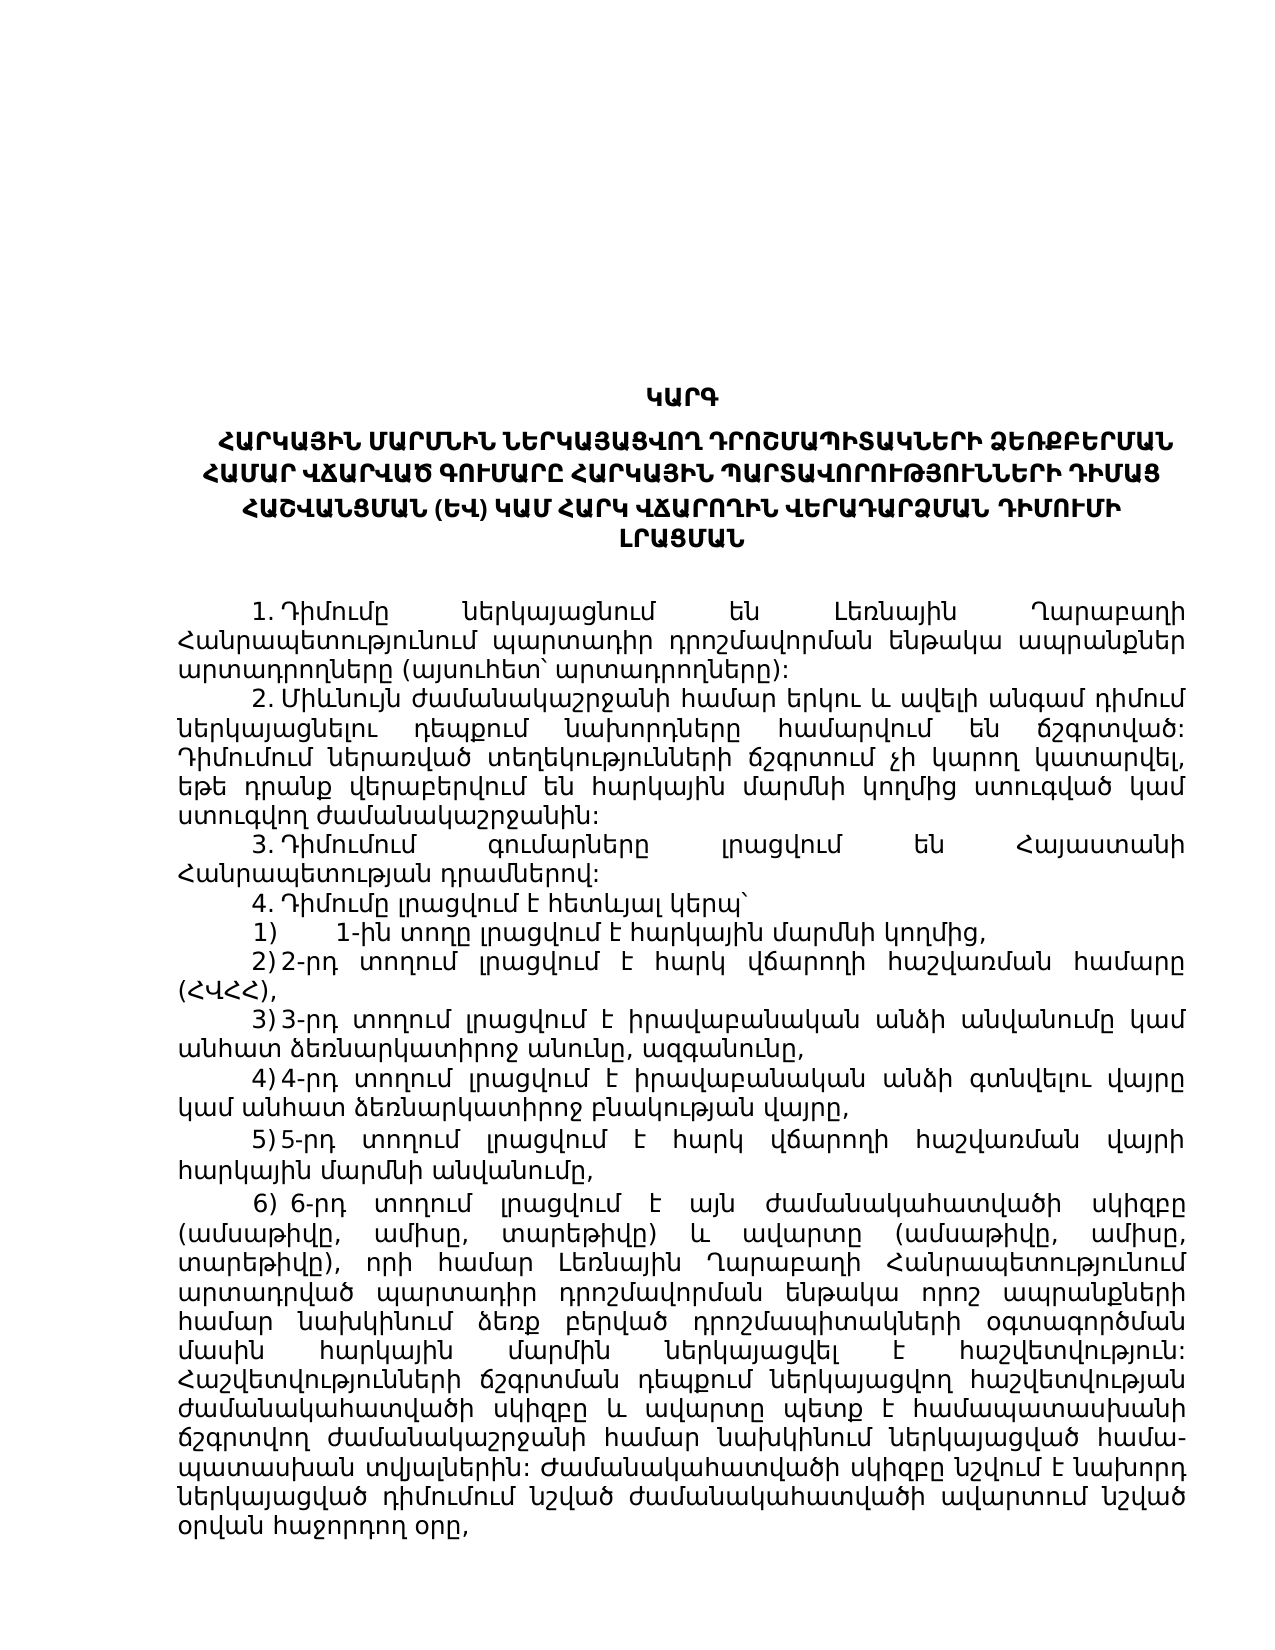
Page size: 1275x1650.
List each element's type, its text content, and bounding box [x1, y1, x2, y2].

list 5-րդ տողում լրացվում է հարկ վճարողի հաշվառման վայրի հարկային մարմնի անվանումը, [177, 1122, 1186, 1185]
list 6-րդ տողում լրացվում է այն ժամանակահատվածի սկիզբը (ամսաթիվը, ամիսը, տարեթիվը) և ավարտը (ամսաթիվը, ամիսը, տարեթիվը), որի համար Լեռնային Ղարաբաղի Հանրապետությունում արտադրված պարտադիր դրոշմավորման ենթակա որոշ ապրանքների համար նախկինում ձեռք բերված դրոշմապիտակների օգտագործման մասին հարկային մարմին ներկայացվել է հաշվետվություն: Հաշվետվությունների ճշգրտման դեպքում ներկայացվող հաշվետվության ժամանակահատվածի սկիզբը և ավարտը պետք է համապատասխանի ճշգրտվող ժամանակաշրջանի համար նախկինում ներկայացված համապատասխան տվյալներին: Ժամանակահատվածի սկիզբը նշվում է նախորդ ներկայացված դիմումում նշված ժամանակահատվածի ավարտում նշված օրվան հաջորդող օրը, [177, 1185, 1186, 1540]
list 2-րդ տողում լրացվում է հարկ վճարողի հաշվառման համարը (ՀՎՀՀ), [177, 947, 1186, 1006]
list Դիմումը լրացվում է հետևյալ կերպ՝ [177, 889, 1186, 918]
list Դիմումը ներկայացնում են Լեռնային Ղարաբաղի Հանրապետությունում պարտադիր դրոշմավորման ենթակա ապրանքներ արտադրողները (այսուհետ՝ արտադրողները): [177, 597, 1186, 685]
list 1-ին տողը լրացվում է հարկային մարմնի կողմից, [252, 918, 1186, 947]
list Դիմումում գումարները լրացվում են Հայաստանի Հանրապետության դրամներով: [177, 831, 1186, 889]
list Միևնույն ժամանակաշրջանի համար երկու և ավելի անգամ դիմում ներկայացնելու դեպքում նախորդները համարվում են ճշգրտված: Դիմումում ներառված տեղեկությունների ճշգրտում չի կարող կատարվել, եթե դրանք վերաբերվում են հարկային մարմնի կողմից ստուգված կամ ստուգվող ժամանակաշրջանին: [177, 685, 1186, 831]
list 4-րդ տողում լրացվում է իրավաբանական անձի գտնվելու վայրը կամ անհատ ձեռնարկատիրոջ բնակության վայրը, [177, 1064, 1186, 1122]
list 3-րդ տողում լրացվում է իրավաբանական անձի անվանումը կամ անհատ ձեռնարկատիրոջ անունը, ազգանունը, [177, 1006, 1186, 1064]
text ԿԱՐԳ [177, 383, 1186, 412]
text ՀԱՐԿԱՅԻՆ ՄԱՐՄՆԻՆ ՆԵՐԿԱՅԱՑՎՈՂ ԴՐՈՇՄԱՊԻՏԱԿՆԵՐԻ ՁԵՌՔԲԵՐՄԱՆ ՀԱՄԱՐ ՎՃԱՐՎԱԾ ԳՈՒՄԱՐԸ ՀԱՐԿԱՅԻՆ ՊԱՐՏԱՎՈՐՈՒԹՅՈՒՆՆԵՐԻ ԴԻՄԱՑ ՀԱՇՎԱՆՑՄԱՆ (ԵՎ) ԿԱՄ ՀԱՐԿ ՎՃԱՐՈՂԻՆ ՎԵՐԱԴԱՐՁՄԱՆ ԴԻՄՈՒՄԻ ԼՐԱՑՄԱՆ [177, 427, 1186, 553]
